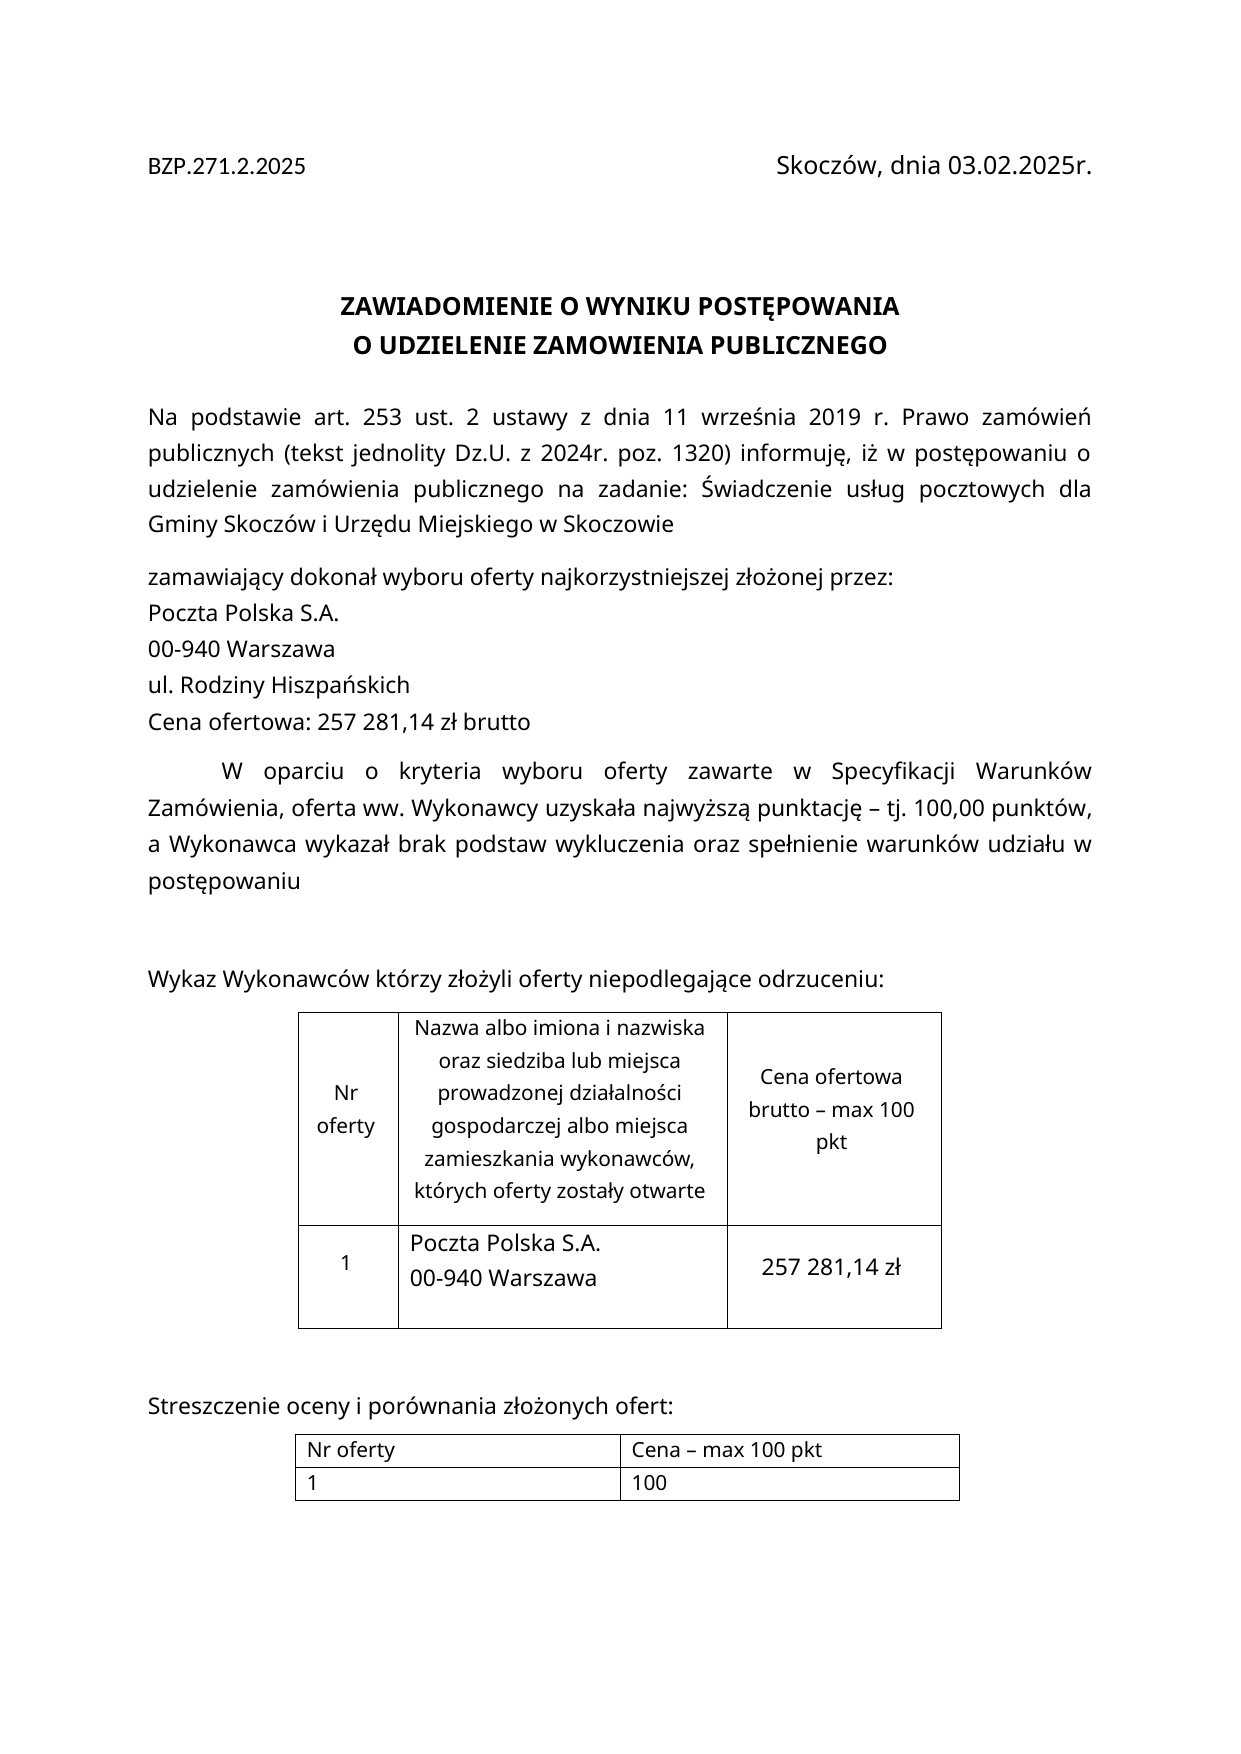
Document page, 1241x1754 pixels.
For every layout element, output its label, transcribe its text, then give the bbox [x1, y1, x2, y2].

table_cell 1 [299, 1226, 398, 1327]
table_cell 1 [296, 1468, 620, 1500]
text Streszczenie oceny i porównania złożonych ofert: [148, 1390, 1093, 1421]
text Poczta Polska S.A. [148, 597, 1087, 628]
text Wykaz Wykonawców którzy złożyli oferty niepodlegające odrzuceniu: [148, 963, 1093, 994]
text zamawiający dokonał wyboru oferty najkorzystniejszej złożonej przez: [148, 561, 1093, 592]
table_cell 257 281,14 zł [728, 1226, 941, 1327]
text ul. Rodziny Hiszpańskich [148, 669, 1093, 701]
table_header Nr oferty [296, 1435, 620, 1467]
text O UDZIELENIE ZAMOWIENIA PUBLICZNEGO [148, 328, 1093, 362]
text 00-940 Warszawa [148, 633, 1093, 664]
text Na podstawie art. 253 ust. 2 ustawy z dnia 11 września 2019 r. Prawo zamówień publicznych (tekst jednolity Dz.U. z 2024r. poz. 1320) informuję, iż w postępowaniu o udzielenie zamówienia publicznego na zadanie: Świadczenie usług pocztowych dla Gminy Skoczów i Urzędu Miejskiego w Skoczowie [148, 401, 1093, 540]
table_cell 100 [621, 1468, 959, 1500]
table_header Nazwa albo imiona i nazwiska oraz siedziba lub miejsca prowadzonej działalności gospodarczej albo miejsca zamieszkania wykonawców, których oferty zostały otwarte [399, 1013, 727, 1225]
text W oparciu o kryteria wyboru oferty zawarte w Specyfikacji Warunków Zamówienia, oferta ww. Wykonawcy uzyskała najwyższą punktację – tj. 100,00 punktów, a Wykonawca wykazał brak podstaw wykluczenia oraz spełnienie warunków udziału w postępowaniu [148, 755, 1093, 896]
text BZP.271.2.2025 Skoczów, dnia 03.02.2025r. [148, 148, 1114, 182]
table_header Nr oferty [299, 1013, 398, 1225]
table_header Cena ofertowa brutto – max 100 pkt [728, 1013, 941, 1225]
table_header Cena – max 100 pkt [621, 1435, 959, 1467]
table_cell Poczta Polska S.A. 00-940 Warszawa [399, 1226, 727, 1327]
text ZAWIADOMIENIE O WYNIKU POSTĘPOWANIA [148, 288, 1093, 323]
text Cena ofertowa: 257 281,14 zł brutto [148, 706, 1093, 737]
